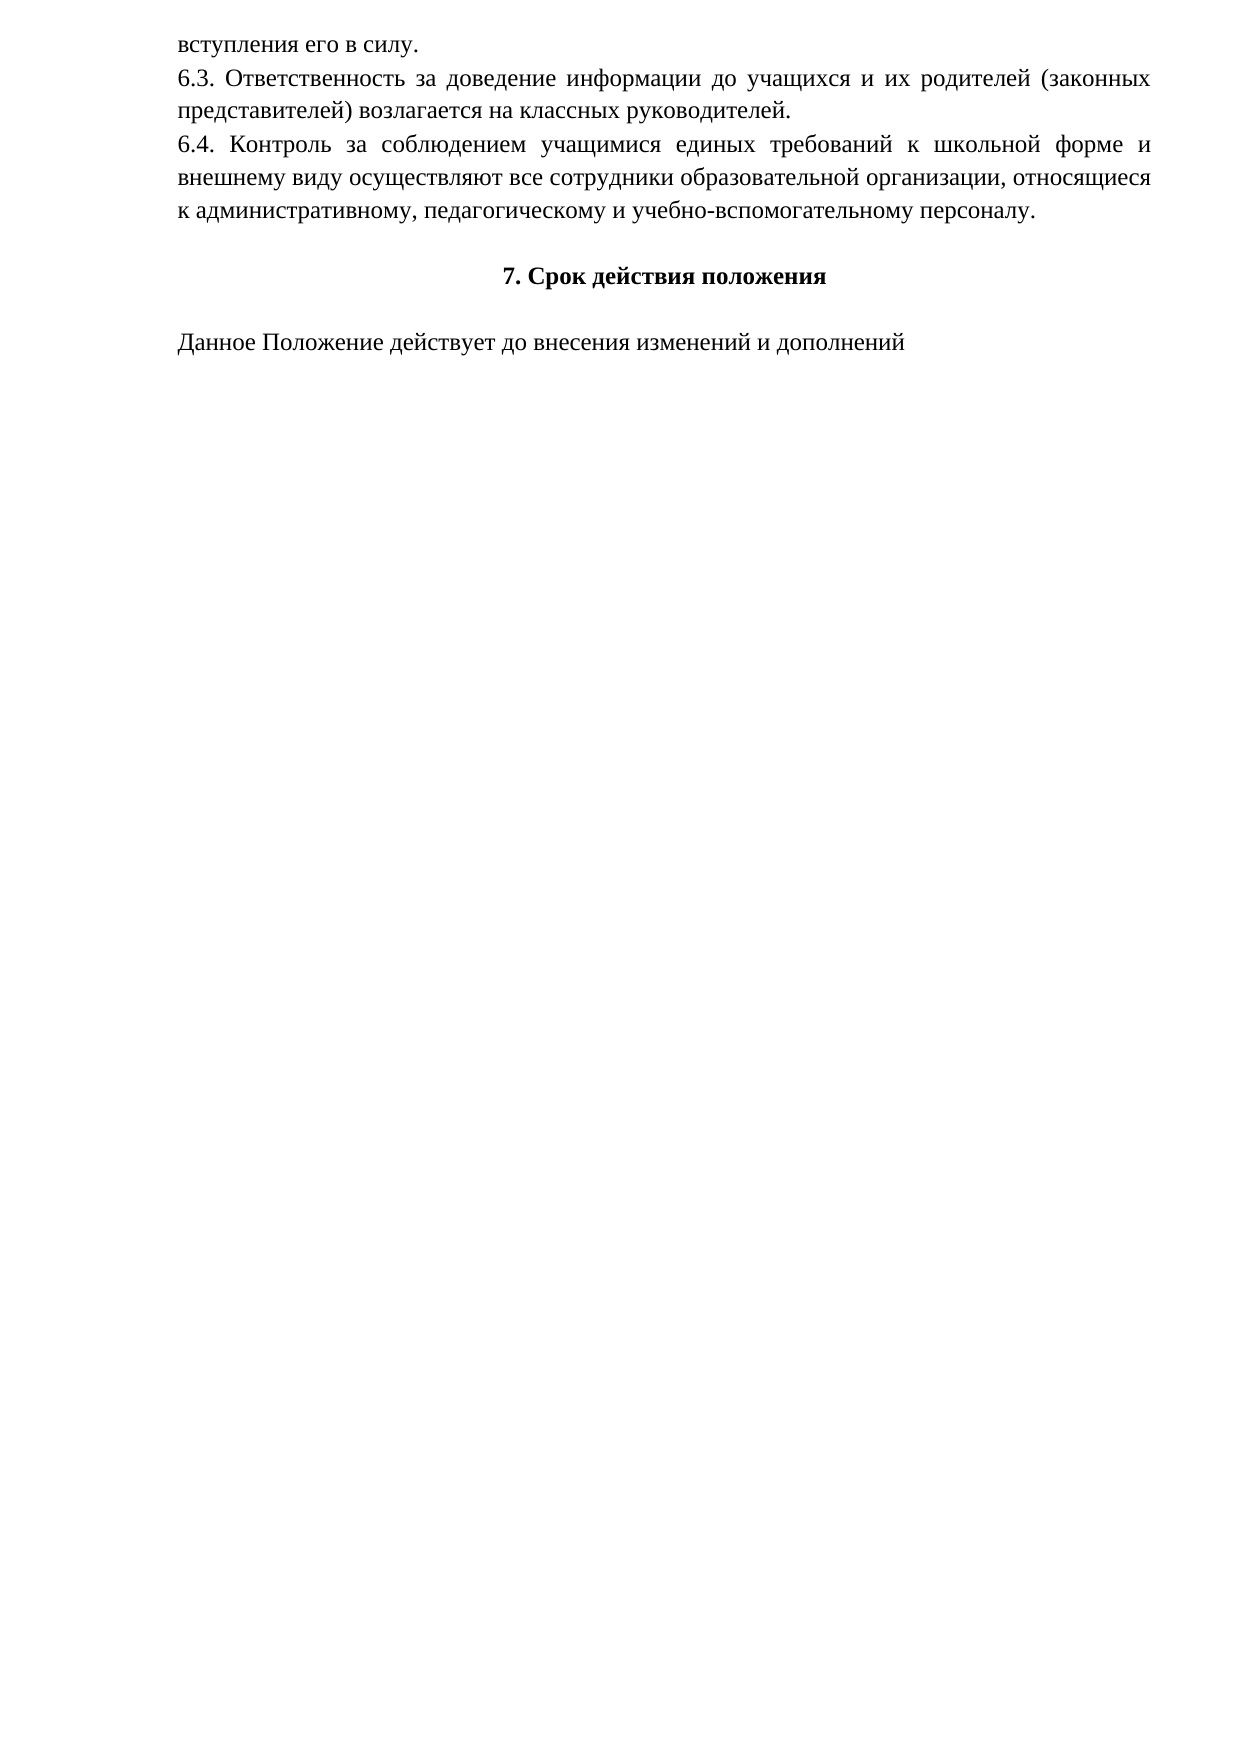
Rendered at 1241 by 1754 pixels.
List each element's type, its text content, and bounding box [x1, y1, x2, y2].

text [177, 29, 1152, 58]
text 7. Срок действия положения [177, 261, 1152, 289]
text 6.3. Ответственность за доведение информации до учащихся и их родителей (законных представителей) возлагается на классных руководителей. [177, 63, 1152, 124]
text Данное Положение действует до внесения изменений и дополнений [177, 327, 1152, 356]
text 6.4. Контроль за соблюдением учащимися единых требований к школьной форме и внешнему виду осуществляют все сотрудники образовательной организации, относящиеся к административному, педагогическому и учебно-вспомогательному персоналу. [177, 129, 1152, 223]
